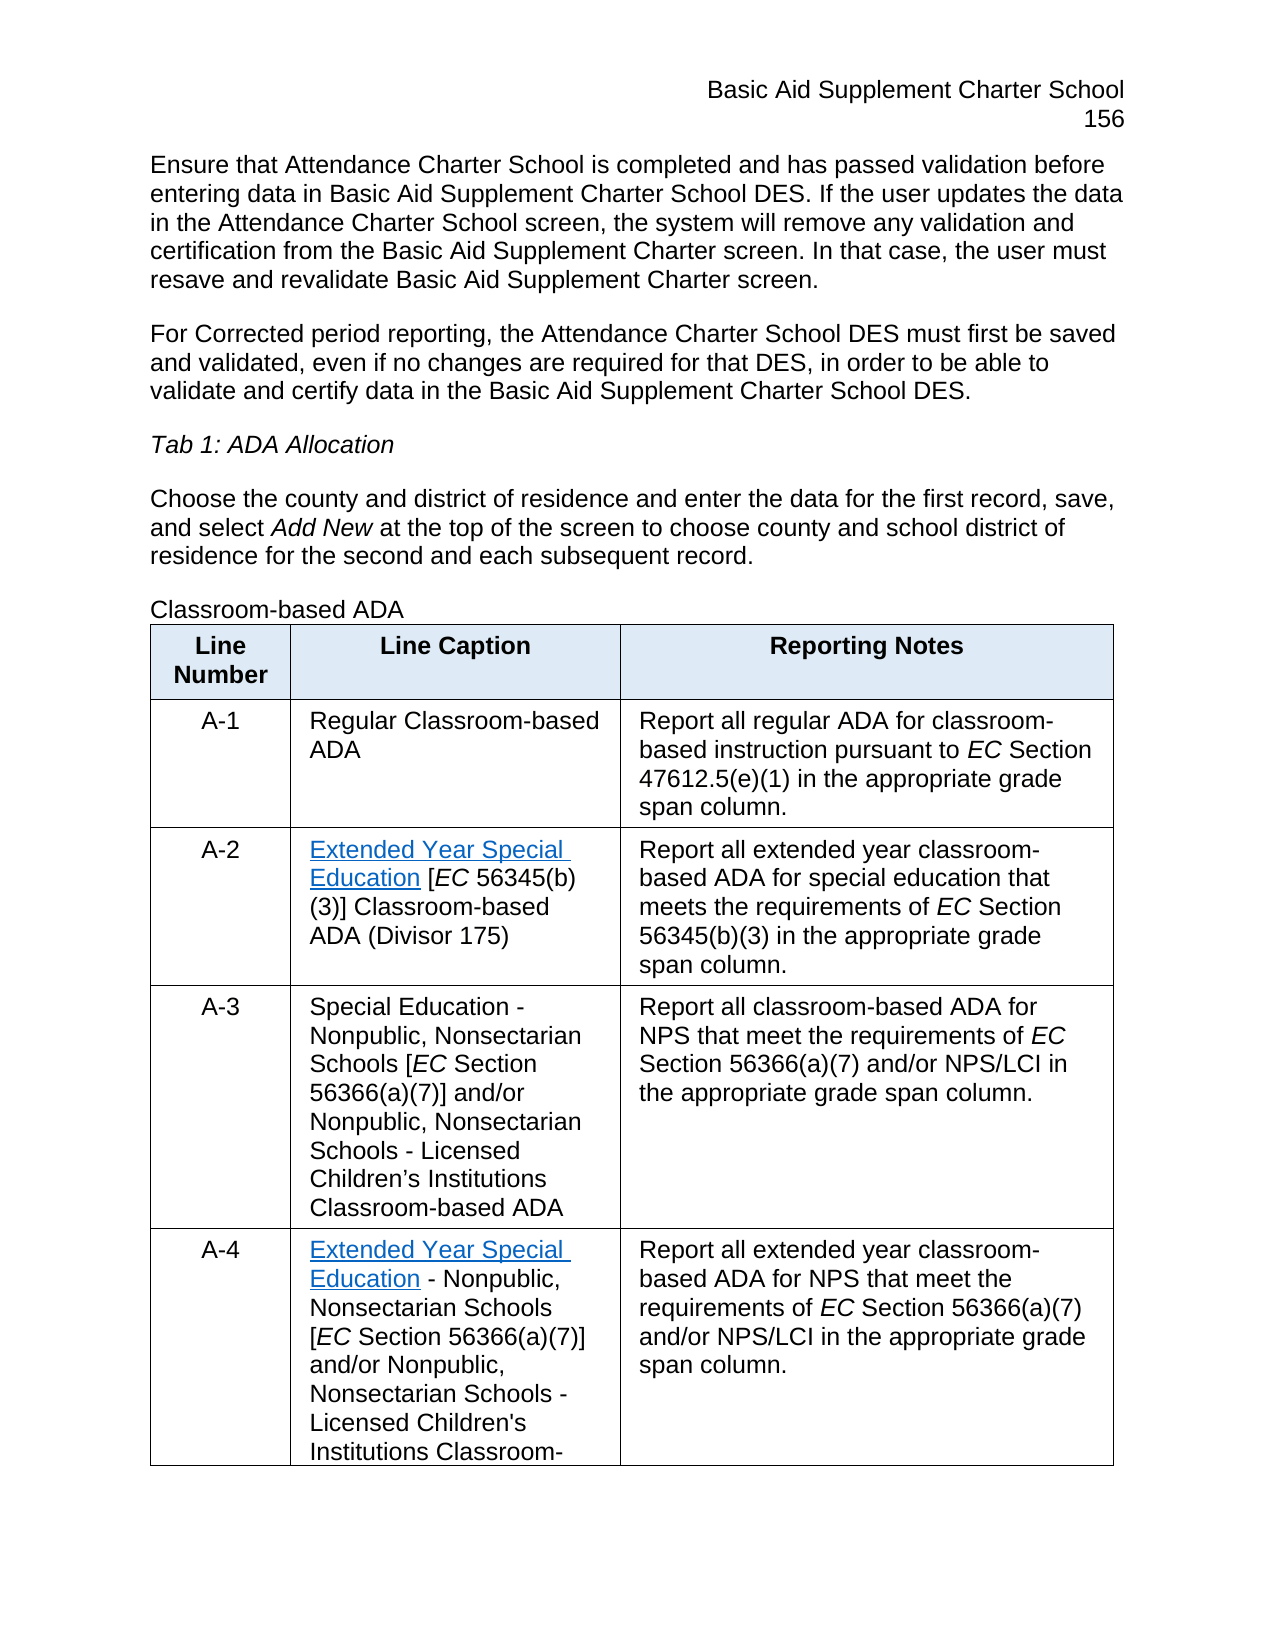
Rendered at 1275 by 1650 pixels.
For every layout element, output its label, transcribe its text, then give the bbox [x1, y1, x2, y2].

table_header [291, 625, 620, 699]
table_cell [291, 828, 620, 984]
text Classroom-based ADA [150, 595, 1125, 624]
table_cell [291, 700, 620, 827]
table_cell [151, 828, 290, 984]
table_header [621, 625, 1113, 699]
text Choose the county and district of residence and enter the data for the first record, save, and select Add New at the top of the screen to choose county and school district of residence for the second and each subsequent record. [150, 484, 1125, 570]
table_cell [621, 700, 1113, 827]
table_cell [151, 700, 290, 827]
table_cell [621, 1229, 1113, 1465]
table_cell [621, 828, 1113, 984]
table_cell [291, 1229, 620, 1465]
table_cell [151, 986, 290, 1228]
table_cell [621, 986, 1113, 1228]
subtitle Tab 1: ADA Allocation [150, 430, 1125, 459]
text For Corrected period reporting, the Attendance Charter School DES must first be saved and validated, even if no changes are required for that DES, in order to be able to validate and certify data in the Basic Aid Supplement Charter School DES. [150, 319, 1125, 405]
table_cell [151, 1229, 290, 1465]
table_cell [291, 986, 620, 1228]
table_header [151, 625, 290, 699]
text Ensure that Attendance Charter School is completed and has passed validation before entering data in Basic Aid Supplement Charter School DES. If the user updates the data in the Attendance Charter School screen, the system will remove any validation and certification from the Basic Aid Supplement Charter screen. In that case, the user must resave and revalidate Basic Aid Supplement Charter screen. [150, 150, 1125, 294]
